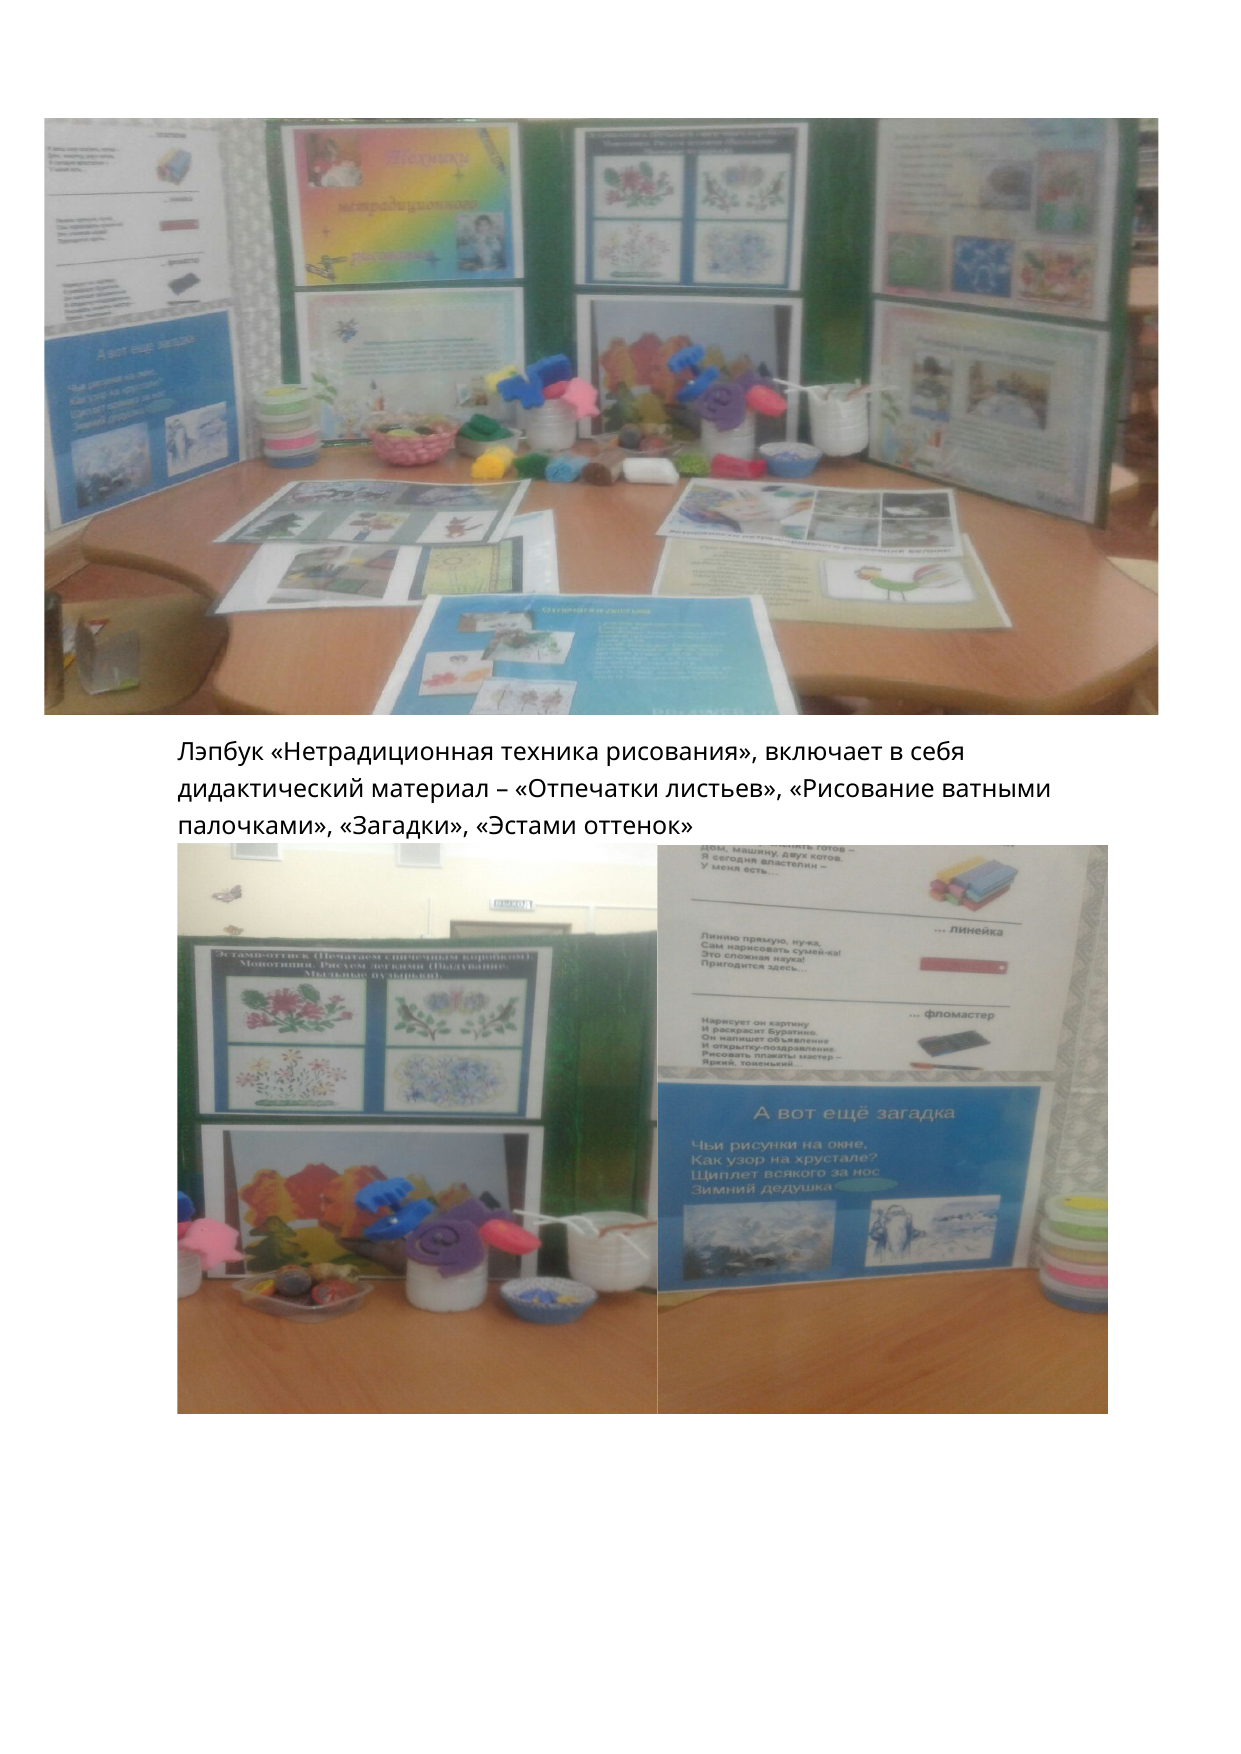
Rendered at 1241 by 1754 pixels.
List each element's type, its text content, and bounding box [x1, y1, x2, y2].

picture [44, 118, 1159, 715]
picture [177, 843, 1108, 1414]
